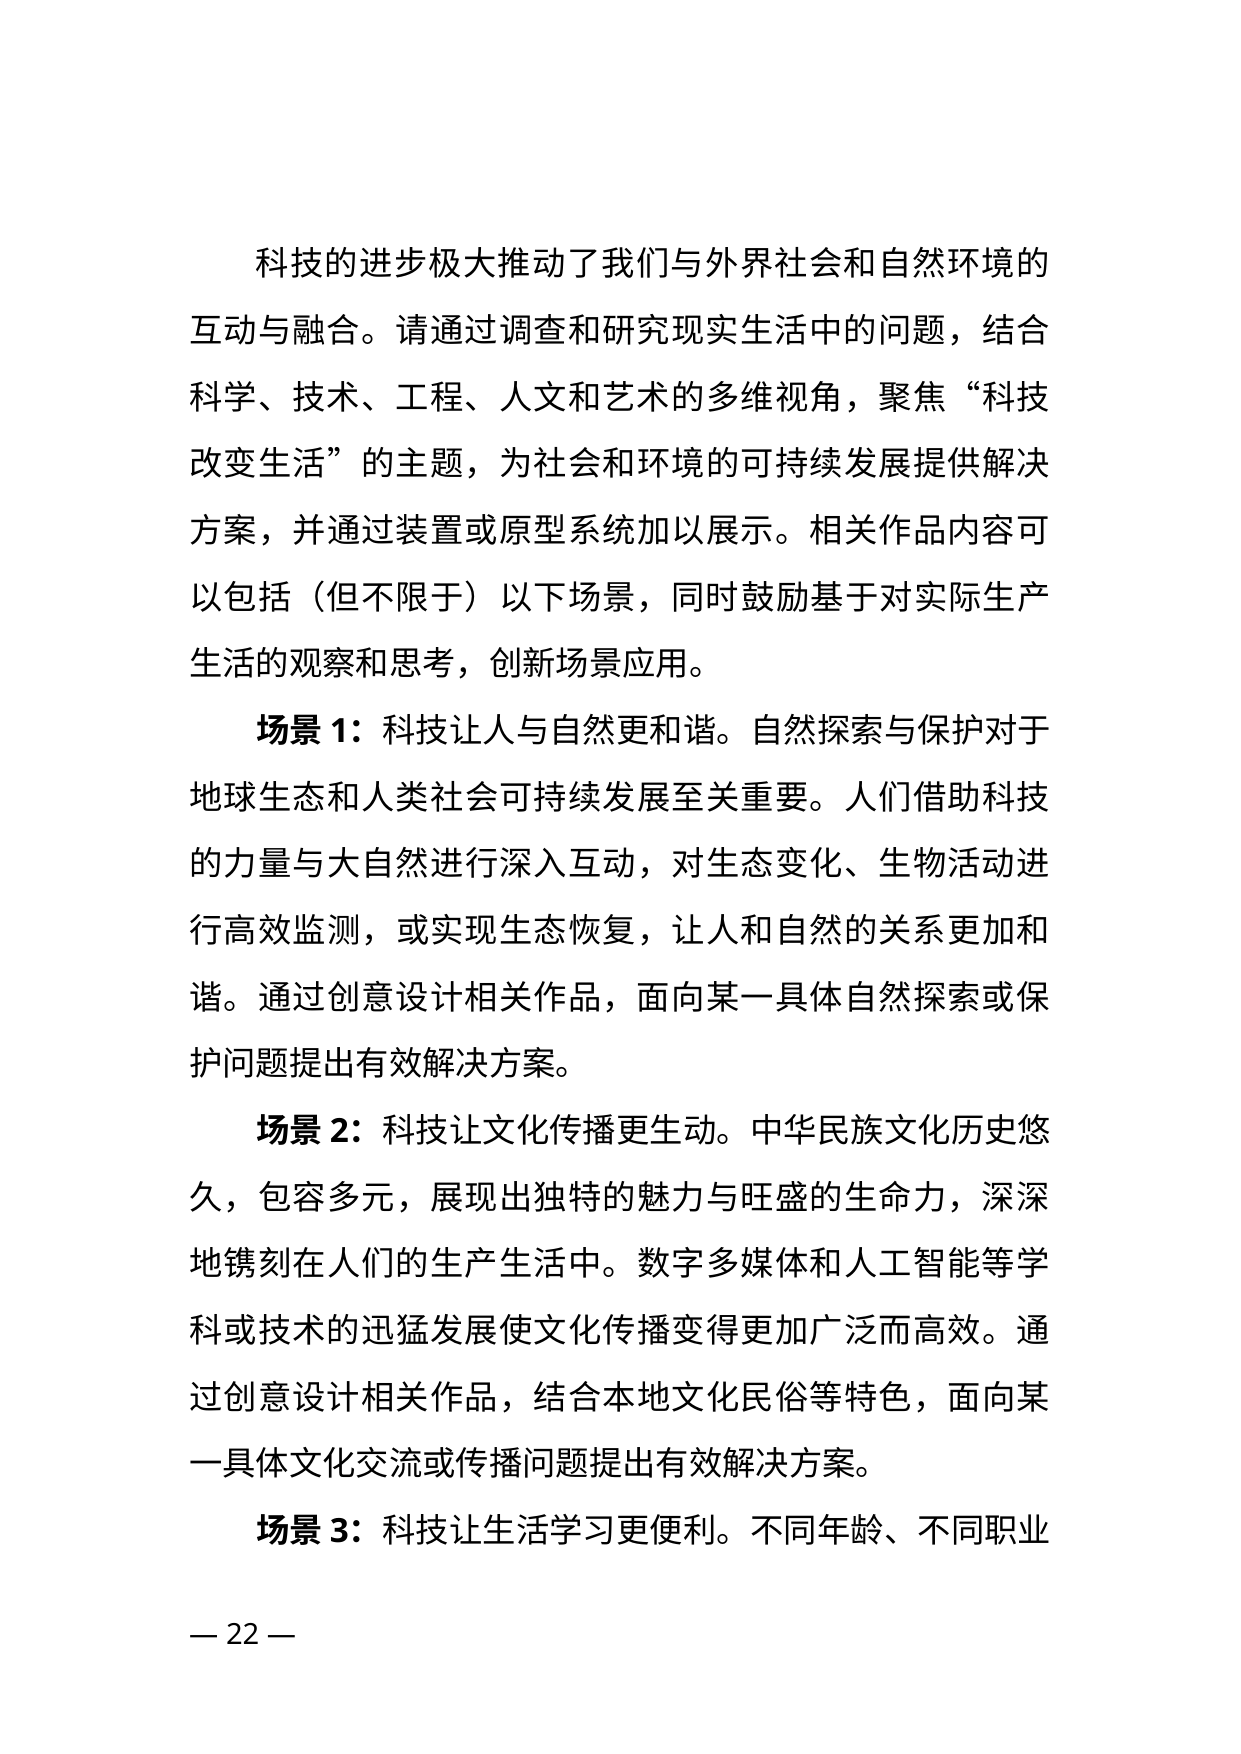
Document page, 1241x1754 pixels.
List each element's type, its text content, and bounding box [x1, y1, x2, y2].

text 场景1：科技让人与自然更和谐。自然探索与保护对于地球生态和人类社会可持续发展至关重要。人们借助科技的力量与大自然进行深入互动，对生态变化、生物活动进行高效监测，或实现生态恢复，让人和自然的关系更加和谐。通过创意设计相关作品，面向某一具体自然探索或保护问题提出有效解决方案。 [189, 695, 1051, 1095]
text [189, 1495, 1051, 1561]
text 场景2：科技让文化传播更生动。中华民族文化历史悠久，包容多元，展现出独特的魅力与旺盛的生命力，深深地镌刻在人们的生产生活中。数字多媒体和人工智能等学科或技术的迅猛发展使文化传播变得更加广泛而高效。通过创意设计相关作品，结合本地文化民俗等特色，面向某一具体文化交流或传播问题提出有效解决方案。 [189, 1095, 1051, 1495]
text 科技的进步极大推动了我们与外界社会和自然环境的互动与融合。请通过调查和研究现实生活中的问题，结合科学、技术、工程、人文和艺术的多维视角，聚焦“科技改变生活”的主题，为社会和环境的可持续发展提供解决方案，并通过装置或原型系统加以展示。相关作品内容可以包括（但不限于）以下场景，同时鼓励基于对实际生产生活的观察和思考，创新场景应用。 [189, 228, 1051, 695]
